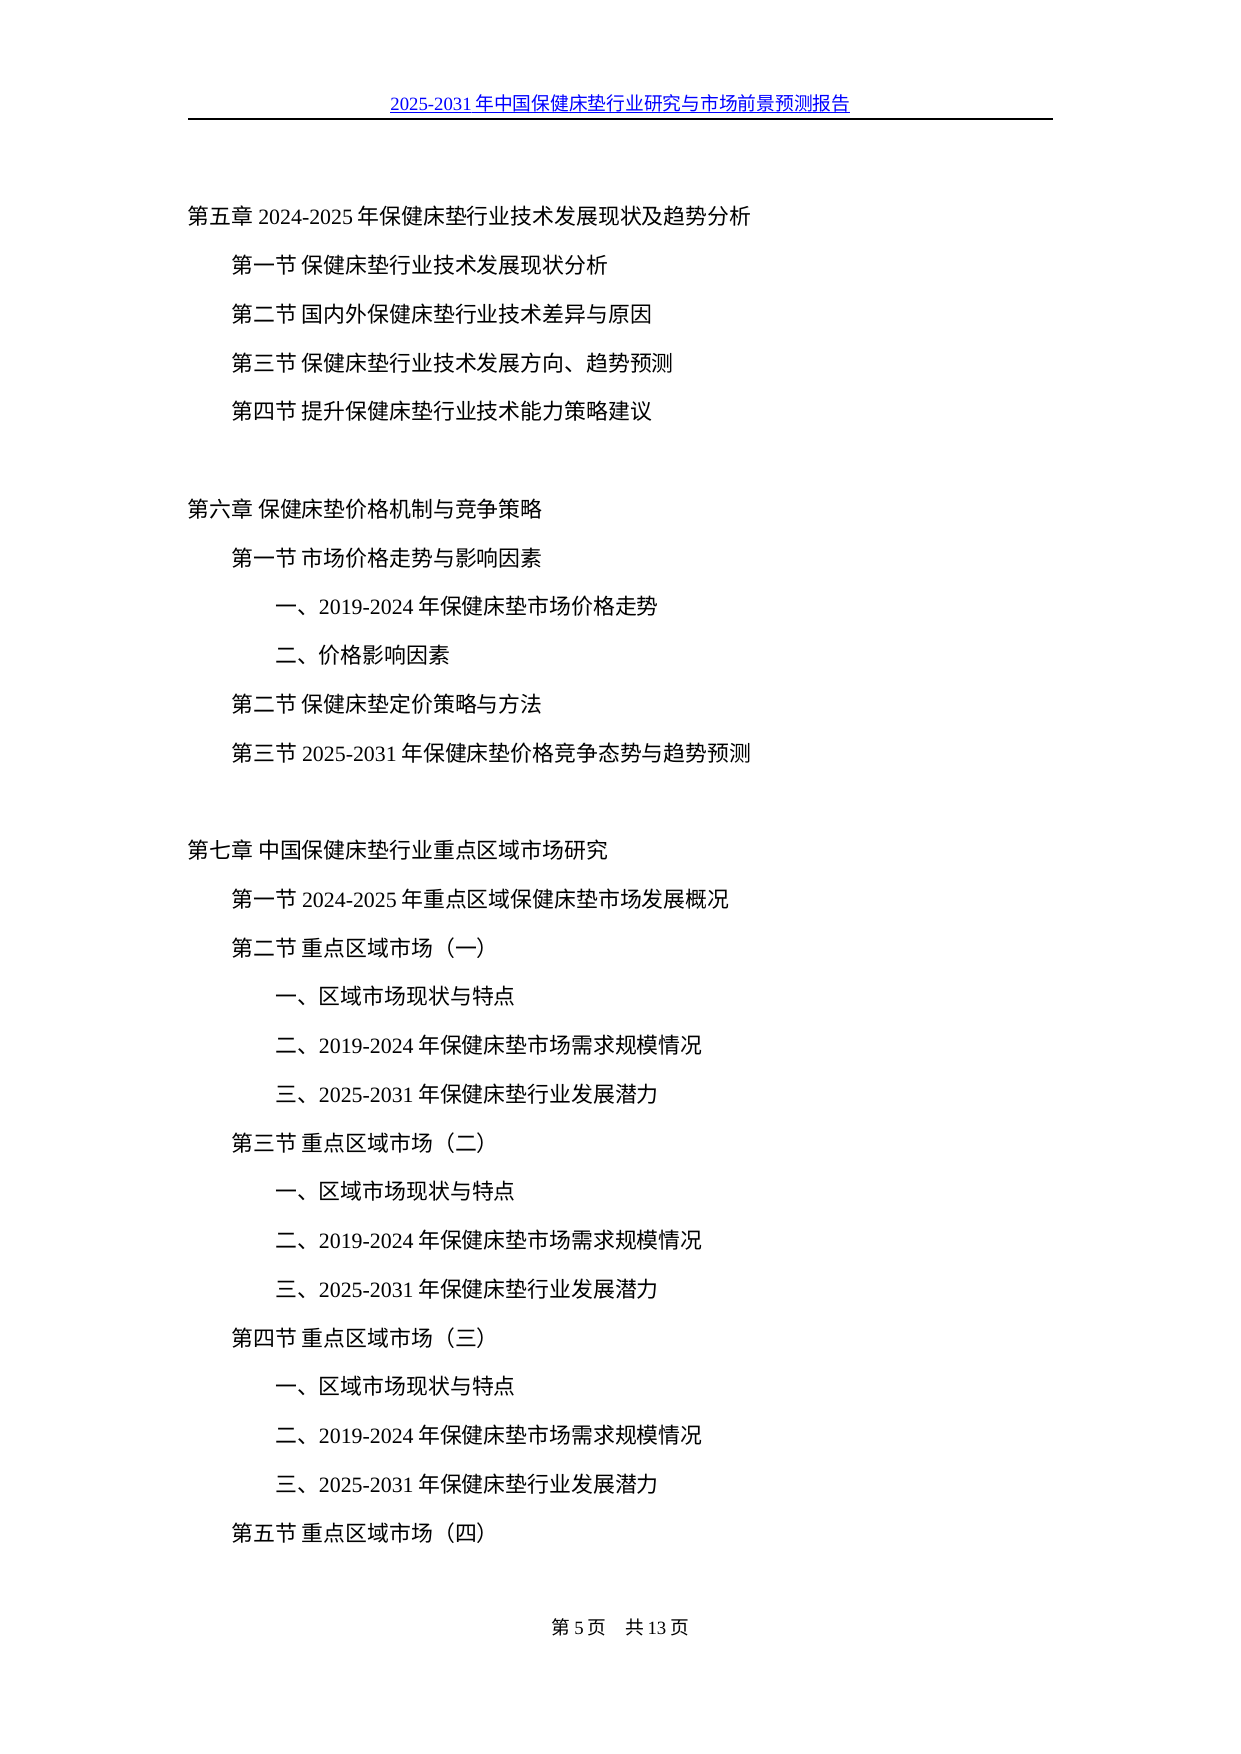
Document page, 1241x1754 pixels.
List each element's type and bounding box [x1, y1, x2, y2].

text [187, 150, 1053, 1548]
